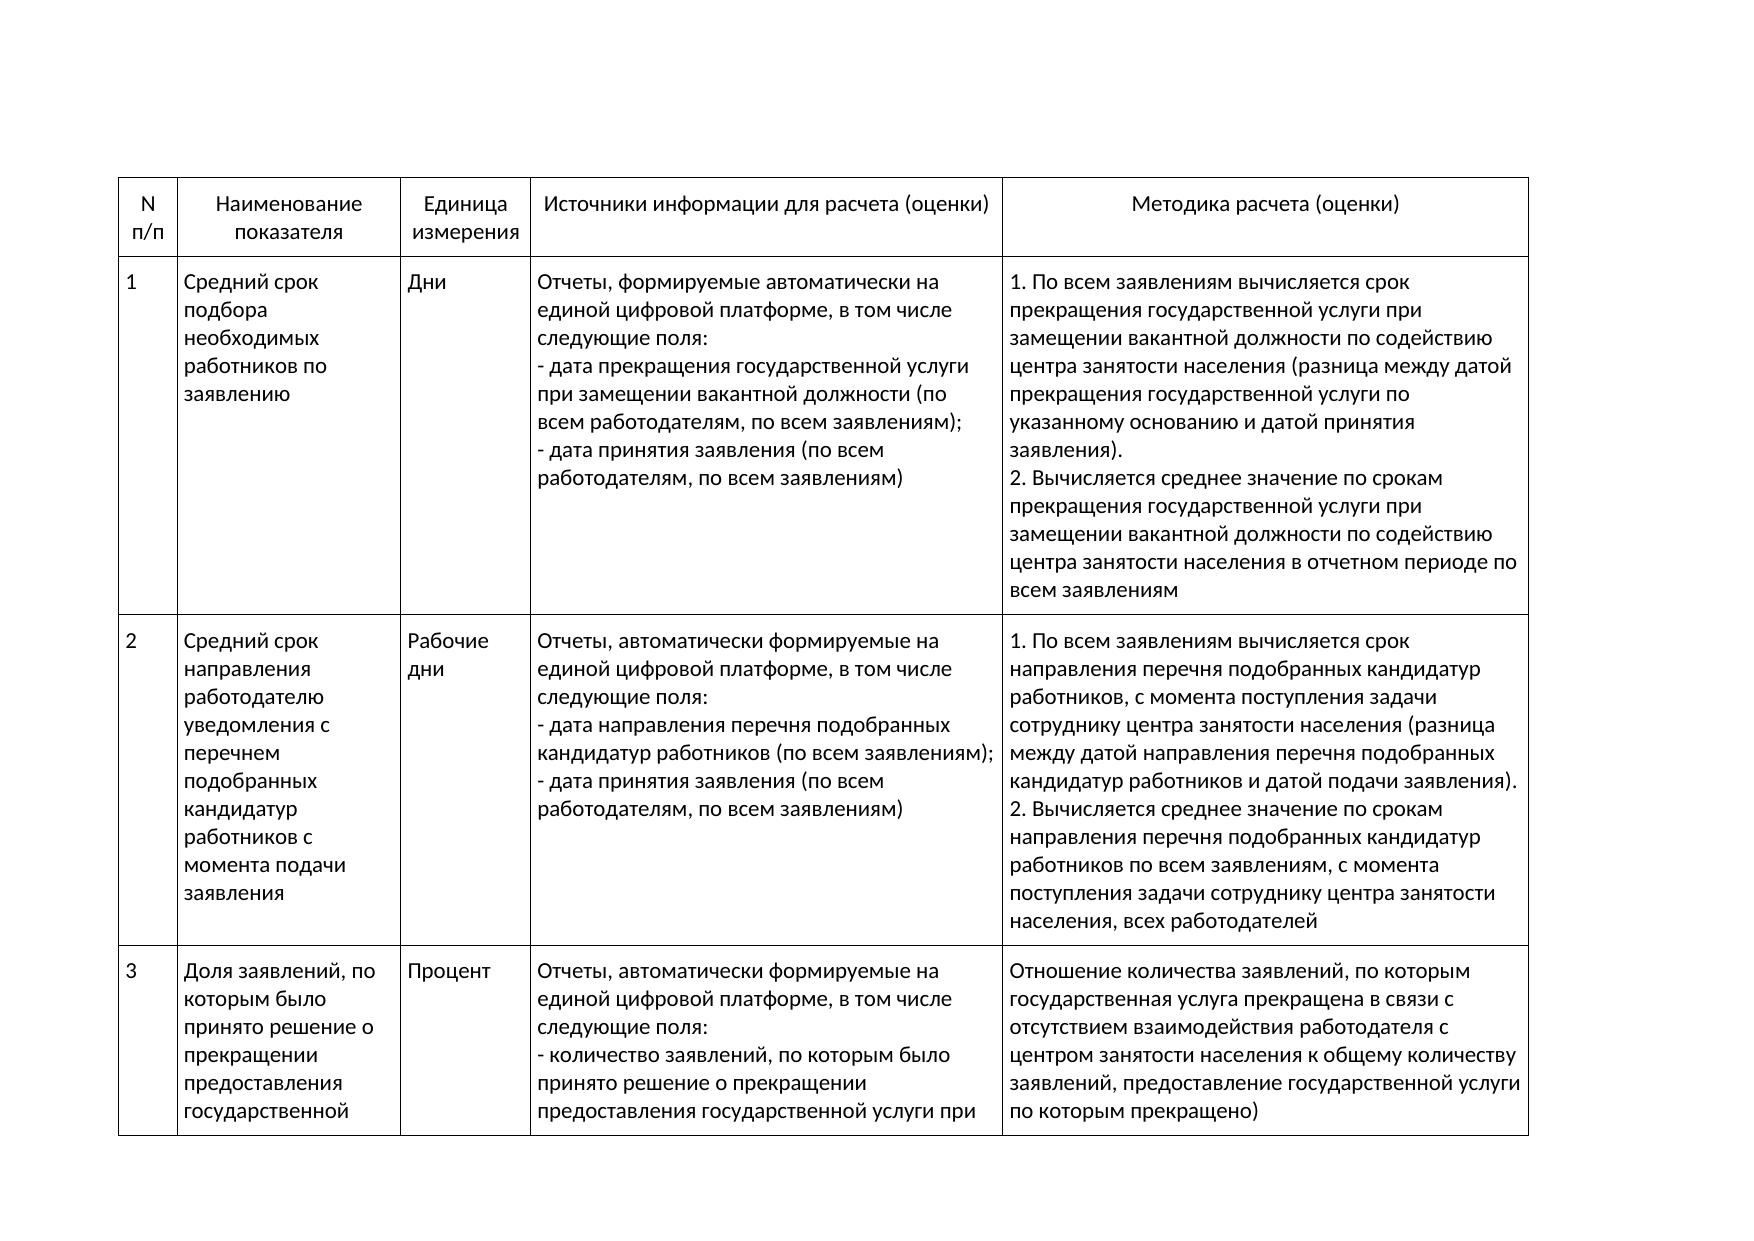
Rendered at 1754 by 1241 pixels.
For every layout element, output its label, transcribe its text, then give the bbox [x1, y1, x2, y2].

table_header Наименование показателя [178, 178, 400, 256]
table_cell 1 [119, 257, 177, 614]
table_cell Средний срок направления работодателю уведомления с перечнем подобранных кандидатур работников с момента подачи заявления [178, 615, 400, 944]
table_cell 2 [119, 615, 177, 944]
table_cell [531, 946, 1002, 1135]
table_cell Отчеты, формируемые автоматически на единой цифровой платформе, в том числе следующие поля: - дата прекращения государственной услуги при замещении вакантной должности (по всем работодателям, по всем заявлениям); - дата принятия заявления (по всем работодателям, по всем заявлениям) [531, 257, 1002, 614]
table_cell 1. По всем заявлениям вычисляется срок направления перечня подобранных кандидатур работников, с момента поступления задачи сотруднику центра занятости населения (разница между датой направления перечня подобранных кандидатур работников и датой подачи заявления). 2. Вычисляется среднее значение по срокам направления перечня подобранных кандидатур работников по всем заявлениям, с момента поступления задачи сотруднику центра занятости населения, всех работодателей [1003, 615, 1528, 944]
table_header Единица измерения [401, 178, 530, 256]
table_cell Отчеты, автоматически формируемые на единой цифровой платформе, в том числе следующие поля: - дата направления перечня подобранных кандидатур работников (по всем заявлениям); - дата принятия заявления (по всем работодателям, по всем заявлениям) [531, 615, 1002, 944]
table_header Методика расчета (оценки) [1003, 178, 1528, 256]
table_header N п/п [119, 178, 177, 256]
table_cell Процент [401, 946, 530, 1135]
table_cell Рабочие дни [401, 615, 530, 944]
table_cell 3 [119, 946, 177, 1135]
table_cell Дни [401, 257, 530, 614]
table_cell Средний срок подбора необходимых работников по заявлению [178, 257, 400, 614]
table_cell 1. По всем заявлениям вычисляется срок прекращения государственной услуги при замещении вакантной должности по содействию центра занятости населения (разница между датой прекращения государственной услуги по указанному основанию и датой принятия заявления). 2. Вычисляется среднее значение по срокам прекращения государственной услуги при замещении вакантной должности по содействию центра занятости населения в отчетном периоде по всем заявлениям [1003, 257, 1528, 614]
table_header Источники информации для расчета (оценки) [531, 178, 1002, 256]
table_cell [178, 946, 400, 1135]
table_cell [1003, 946, 1528, 1135]
